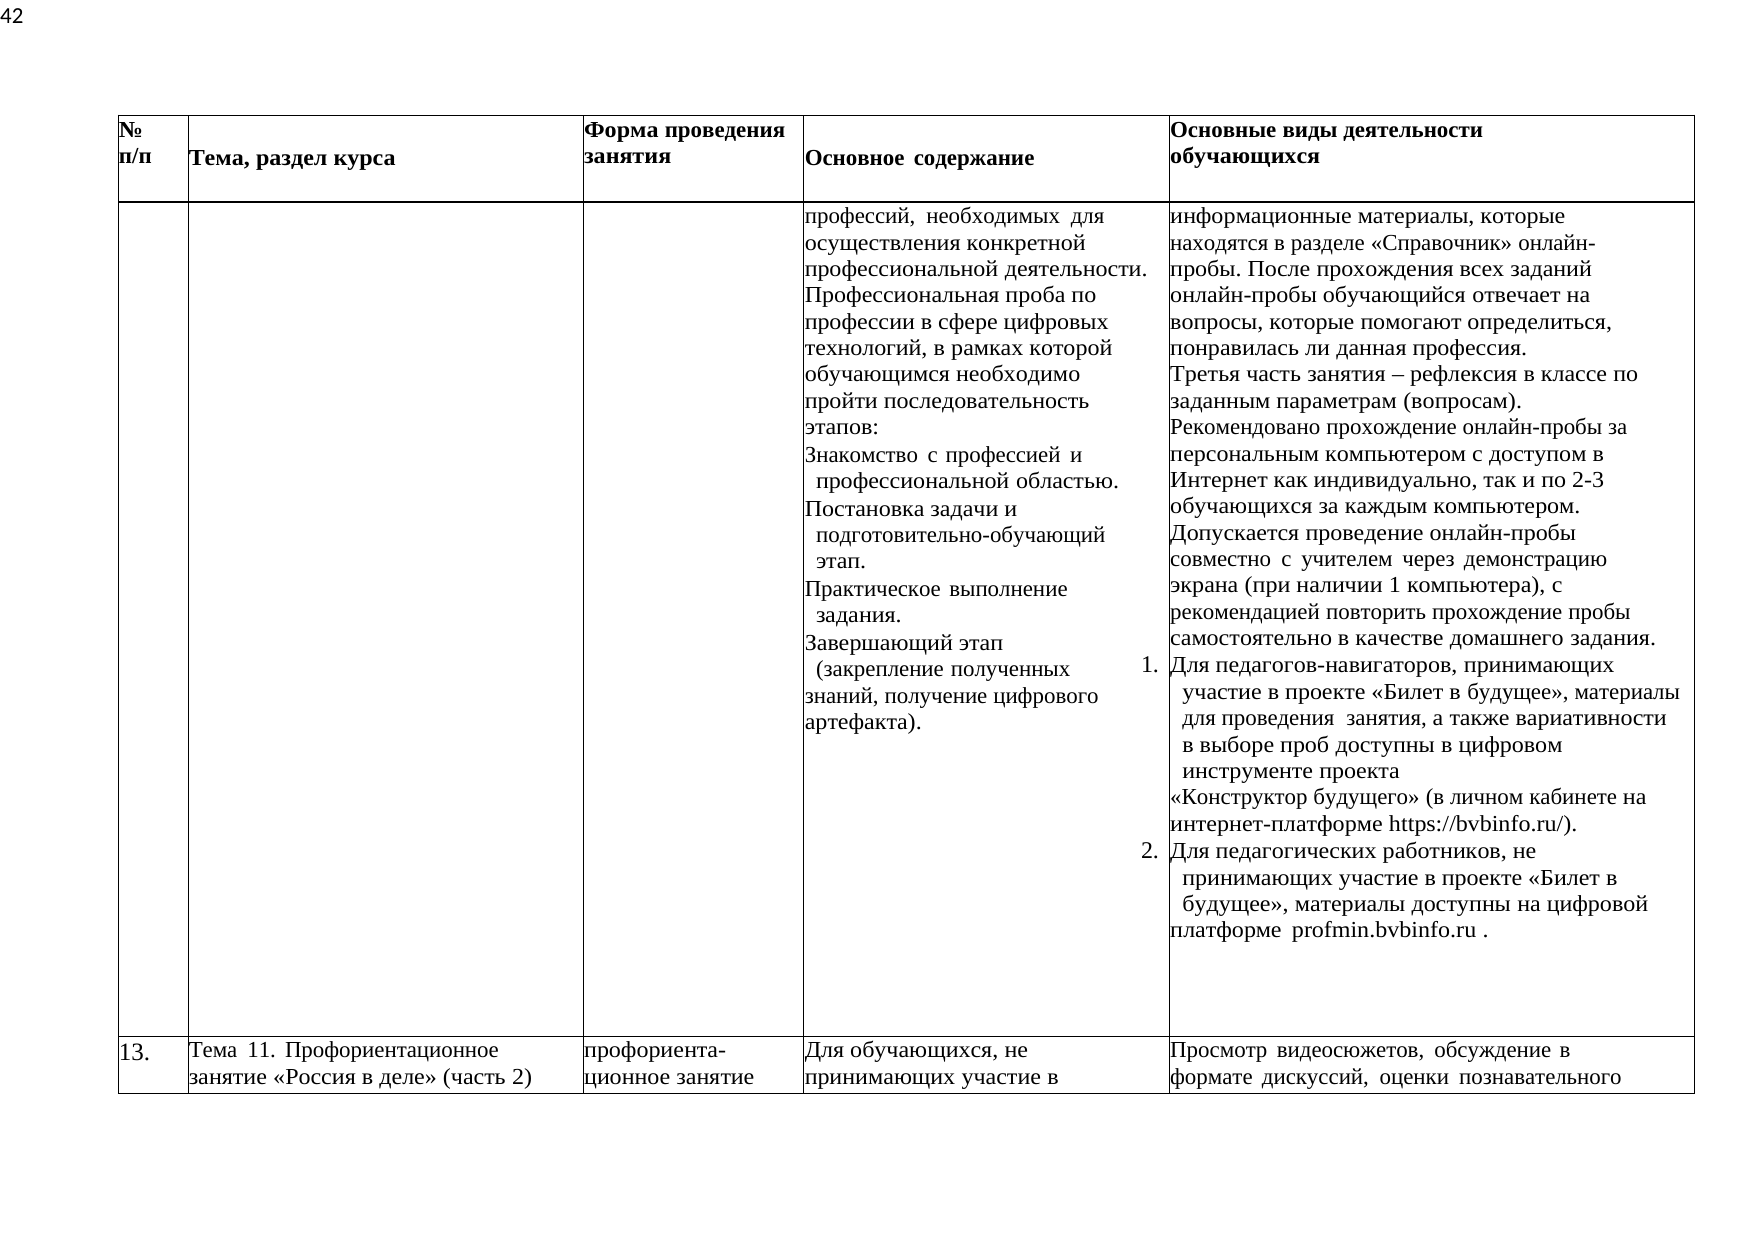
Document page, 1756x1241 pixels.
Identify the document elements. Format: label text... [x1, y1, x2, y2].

table_cell Просмотр видеосюжетов, обсуждение в формате дискуссий, оценки познавательного [1170, 1037, 1694, 1093]
table_cell Для обучающихся, не принимающих участие в [804, 1037, 1169, 1093]
table_header Тема, раздел курса [189, 116, 583, 201]
table_cell [189, 203, 583, 1036]
table_cell [119, 203, 188, 1036]
table_cell профессий, необходимых для осуществления конкретной профессиональной деятельности. Профессиональная проба по профессии в сфере цифровых технологий, в рамках которой обучающимся необходимо пройти последовательность этапов: Знакомство с профессией и профессиональной областью. Постановка задачи и подготовительно-обучающий этап. Практическое выполнение задания. Завершающий этап (закрепление полученных знаний, получение цифрового артефакта). [804, 203, 1169, 1036]
table_cell Тема 11. Профориентационное занятие «Россия в деле» (часть 2) [189, 1037, 583, 1093]
table_cell [584, 203, 803, 1036]
table_header Форма проведения занятия [584, 116, 803, 201]
table_header Основное содержание [804, 116, 1169, 201]
table_cell информационные материалы, которые находятся в разделе «Справочник» онлайн- пробы. После прохождения всех заданий онлайн-пробы обучающийся отвечает на вопросы, которые помогают определиться, понравилась ли данная профессия. Третья часть занятия – рефлексия в классе по заданным параметрам (вопросам). Рекомендовано прохождение онлайн-пробы за персональным компьютером с доступом в Интернет как индивидуально, так и по 2-3 обучающихся за каждым компьютером. Допускается проведение онлайн-пробы совместно с учителем через демонстрацию экрана (при наличии 1 компьютера), с рекомендацией повторить прохождение пробы самостоятельно в качестве домашнего задания. Для педагогов-навигаторов, принимающих участие в проекте «Билет в будущее», материалы для проведения занятия, а также вариативности в выборе проб доступны в цифровом инструменте проекта «Конструктор будущего» (в личном кабинете на интернет-платформе https://bvbinfo.ru/). Для педагогических работников, не принимающих участие в проекте «Билет в будущее», материалы доступны на цифровой платформе profmin.bvbinfo.ru . [1170, 203, 1694, 1036]
table_cell профориента- ционное занятие [584, 1037, 803, 1093]
table_header Основные виды деятельности обучающихся [1170, 116, 1694, 201]
table_cell 13. [119, 1037, 188, 1093]
table_header № п/п [119, 116, 188, 201]
